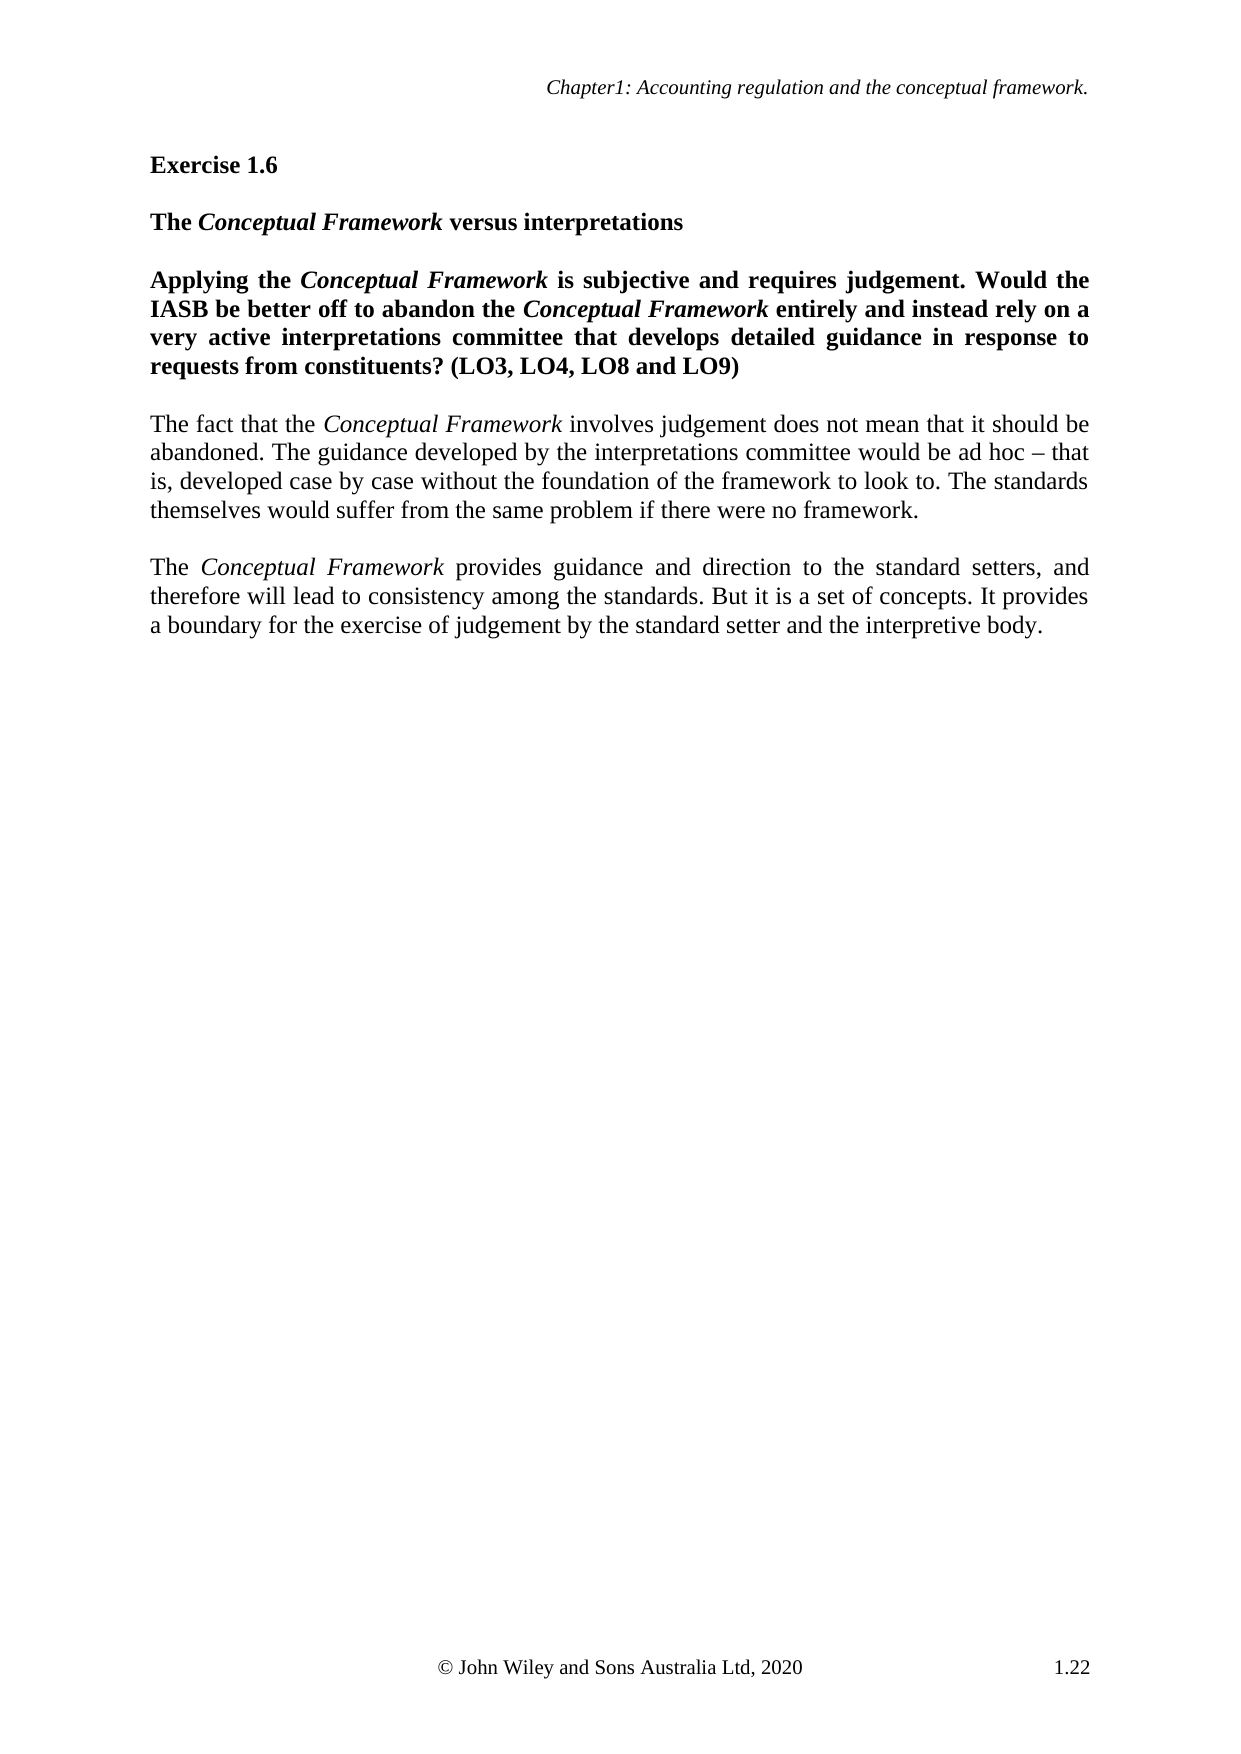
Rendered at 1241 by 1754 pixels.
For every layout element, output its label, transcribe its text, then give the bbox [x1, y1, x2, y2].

text Applying the Conceptual Framework is subjective and requires judgement. Would the IASB be better off to abandon the Conceptual Framework entirely and instead rely on a very active interpretations committee that develops detailed guidance in response to requests from constituents? (LO3, LO4, LO8 and LO9) [150, 265, 1090, 380]
text The Conceptual Framework provides guidance and direction to the standard setters, and therefore will lead to consistency among the standards. But it is a set of concepts. It provides a boundary for the exercise of judgement by the standard setter and the interpretive body. [150, 552, 1090, 639]
text The fact that the Conceptual Framework involves judgement does not mean that it should be abandoned. The guidance developed by the interpretations committee would be ad hoc – that is, developed case by case without the foundation of the framework to look to. The standards themselves would suffer from the same problem if there were no framework. [150, 409, 1090, 524]
text The Conceptual Framework versus interpretations [150, 207, 1090, 236]
text Exercise 1.6 [150, 150, 1090, 179]
